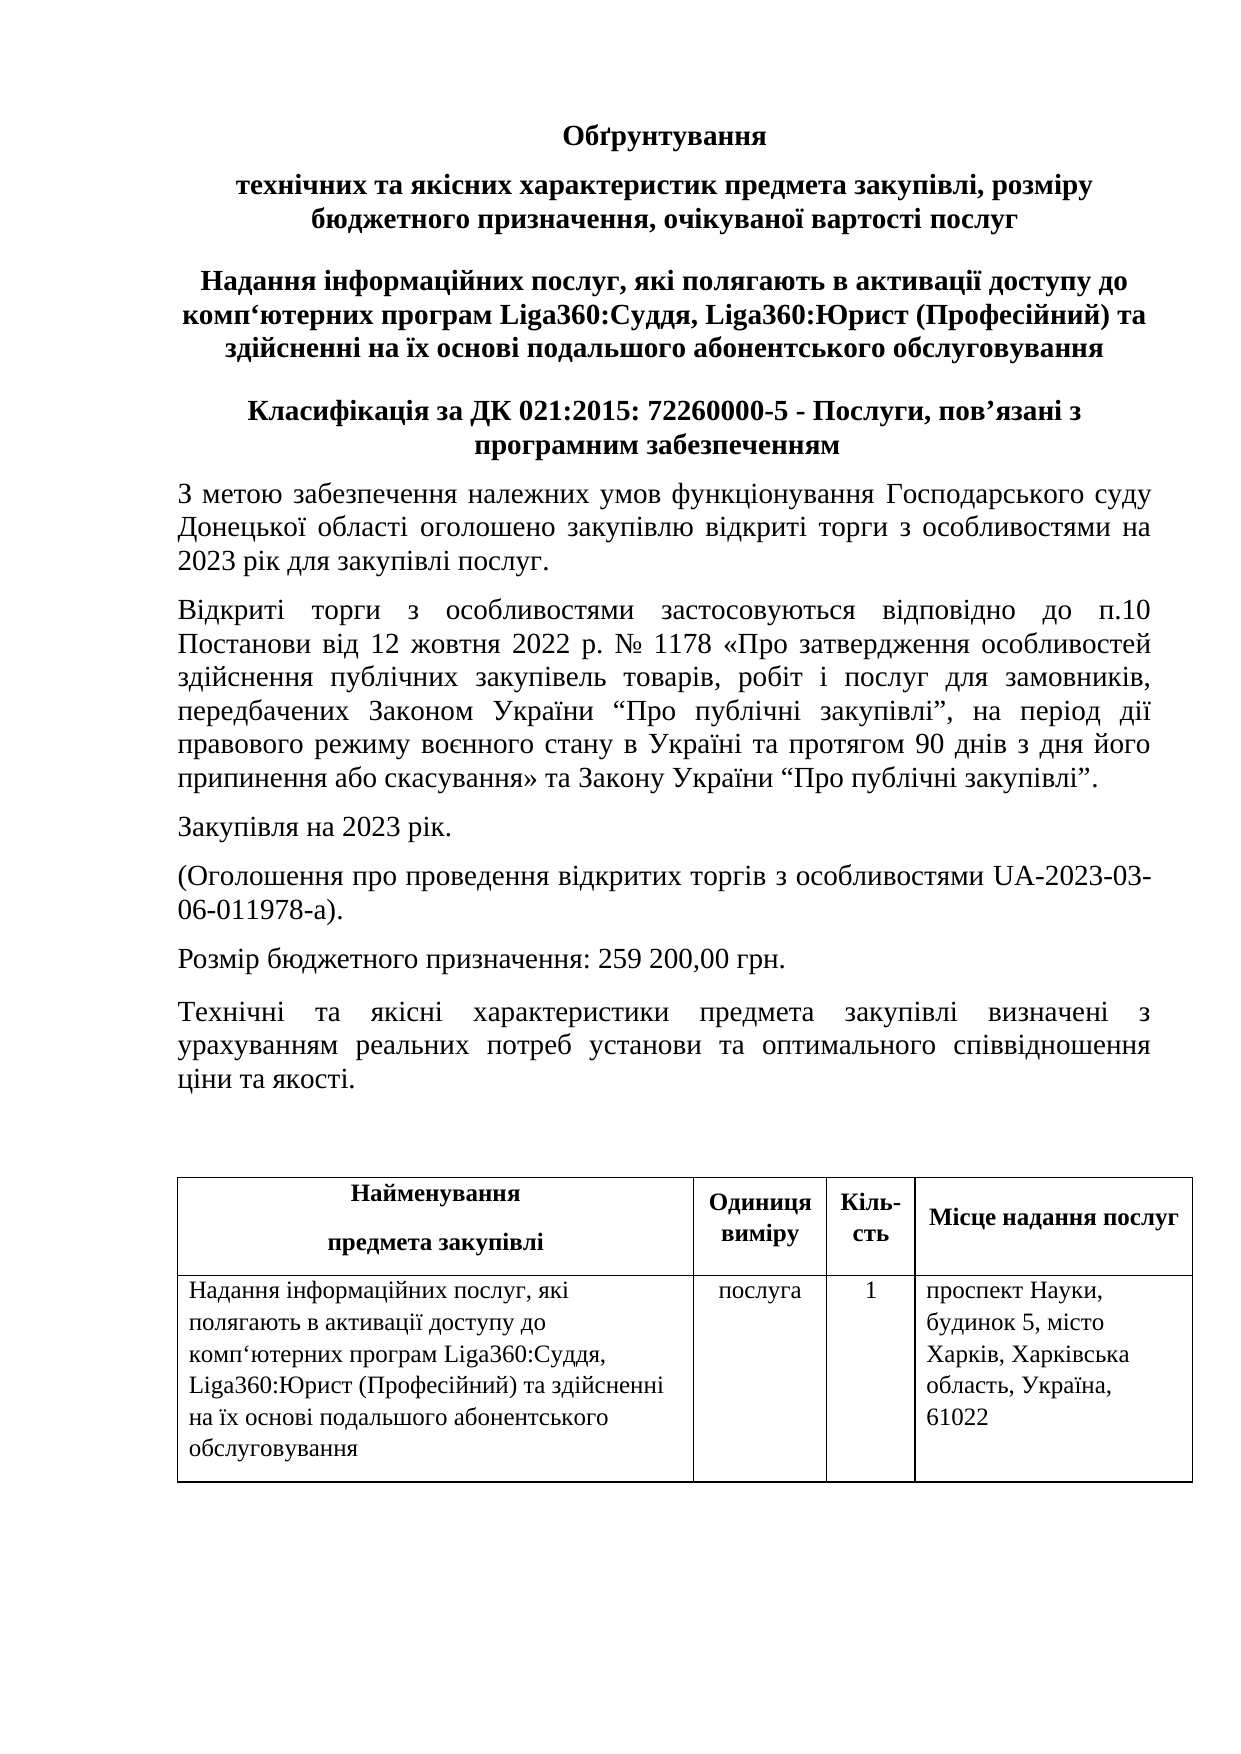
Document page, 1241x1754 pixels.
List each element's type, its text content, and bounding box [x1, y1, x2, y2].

text Обґрунтування [177, 118, 1152, 152]
text Розмір бюджетного призначення: 259 200,00 грн. [177, 941, 1152, 974]
table_header Найменування предмета закупівлі [178, 1178, 693, 1274]
text Технічні та якісні характеристики предмета закупівлі визначені з урахуванням реальних потреб установи та оптимального співвідношення ціни та якості. [177, 994, 1152, 1094]
table_header Місце надання послуг [916, 1178, 1192, 1274]
text (Оголошення про проведення відкритих торгів з особливостями UA-2023-03-06-011978-a). [177, 858, 1152, 925]
table_header Кіль-сть [827, 1178, 914, 1274]
text Закупівля на 2023 рік. [177, 809, 1152, 843]
table_header Одиниця виміру [694, 1178, 826, 1274]
table_cell Надання інформаційних послуг, які полягають в активації доступу до комп‘ютерних програм Liga360:Суддя, Liga360:Юрист (Професійний) та здійсненні на їх основі подальшого абонентського обслуговування [178, 1276, 693, 1481]
text технічних та якісних характеристик предмета закупівлі, розміру бюджетного призначення, очікуваної вартості послуг [177, 167, 1152, 234]
text Класифікація за ДК 021:2015: 72260000-5 - Послуги, пов’язані з програмним забезпеченням [177, 393, 1152, 460]
table_cell 1 [827, 1276, 914, 1481]
text Надання інформаційних послуг, які полягають в активації доступу до комп‘ютерних програм Liga360:Суддя, Liga360:Юрист (Професійний) та здійсненні на їх основі подальшого абонентського обслуговування [177, 263, 1152, 364]
text З метою забезпечення належних умов функціонування Господарського суду Донецької області оголошено закупівлю відкриті торги з особливостями на 2023 рік для закупівлі послуг. [177, 476, 1152, 577]
table_cell проспект Науки, будинок 5, місто Харків, Харківська область, Україна, 61022 [916, 1276, 1192, 1481]
table_cell послуга [694, 1276, 826, 1481]
text Відкриті торги з особливостями застосовуються відповідно до п.10 Постанови від 12 жовтня 2022 р. № 1178 «Про затвердження особливостей здійснення публічних закупівель товарів, робіт і послуг для замовників, передбачених Законом України “Про публічні закупівлі”, на період дії правового режиму воєнного стану в Україні та протягом 90 днів з дня його припинення або скасування» та Закону України “Про публічні закупівліˮ. [177, 592, 1152, 793]
